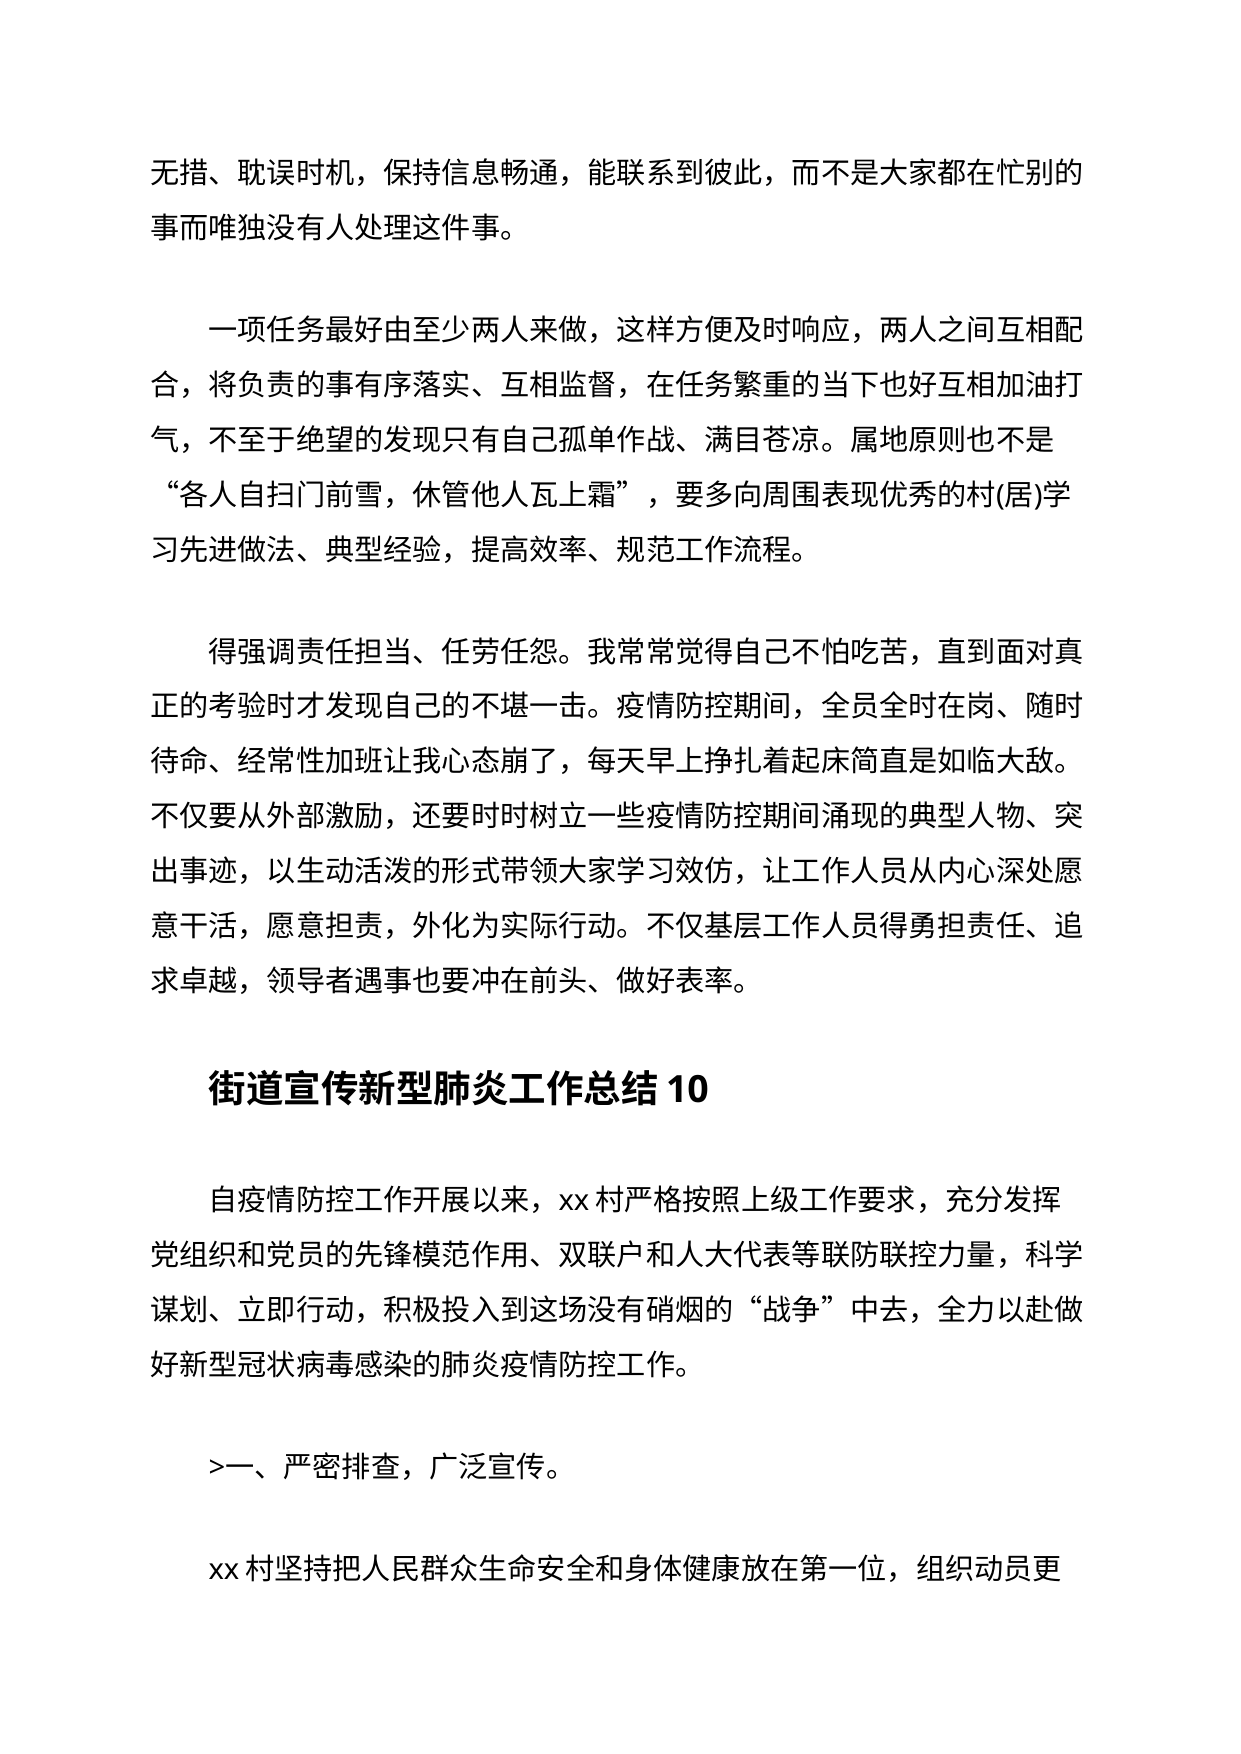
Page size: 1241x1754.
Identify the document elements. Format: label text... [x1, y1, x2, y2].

text 街道宣传新型肺炎工作总结10 [150, 1059, 1090, 1114]
text 自疫情防控工作开展以来，xx村严格按照上级工作要求，充分发挥党组织和党员的先锋模范作用、双联户和人大代表等联防联控力量，科学谋划、立即行动，积极投入到这场没有硝烟的“战争”中去，全力以赴做好新型冠状病毒感染的肺炎疫情防控工作。 [150, 1177, 1090, 1384]
text 一项任务最好由至少两人来做，这样方便及时响应，两人之间互相配合，将负责的事有序落实、互相监督，在任务繁重的当下也好互相加油打气，不至于绝望的发现只有自己孤单作战、满目苍凉。属地原则也不是“各人自扫门前雪，休管他人瓦上霜”，要多向周围表现优秀的村(居)学习先进做法、典型经验，提高效率、规范工作流程。 [150, 307, 1090, 569]
text 得强调责任担当、任劳任怨。我常常觉得自己不怕吃苦，直到面对真正的考验时才发现自己的不堪一击。疫情防控期间，全员全时在岗、随时待命、经常性加班让我心态崩了，每天早上挣扎着起床简直是如临大敌。不仅要从外部激励，还要时时树立一些疫情防控期间涌现的典型人物、突出事迹，以生动活泼的形式带领大家学习效仿，让工作人员从内心深处愿意干活，愿意担责，外化为实际行动。不仅基层工作人员得勇担责任、追求卓越，领导者遇事也要冲在前头、做好表率。 [150, 628, 1090, 1000]
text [150, 1545, 1090, 1588]
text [150, 150, 1090, 247]
text >一、严密排查，广泛宣传。 [150, 1443, 1090, 1486]
